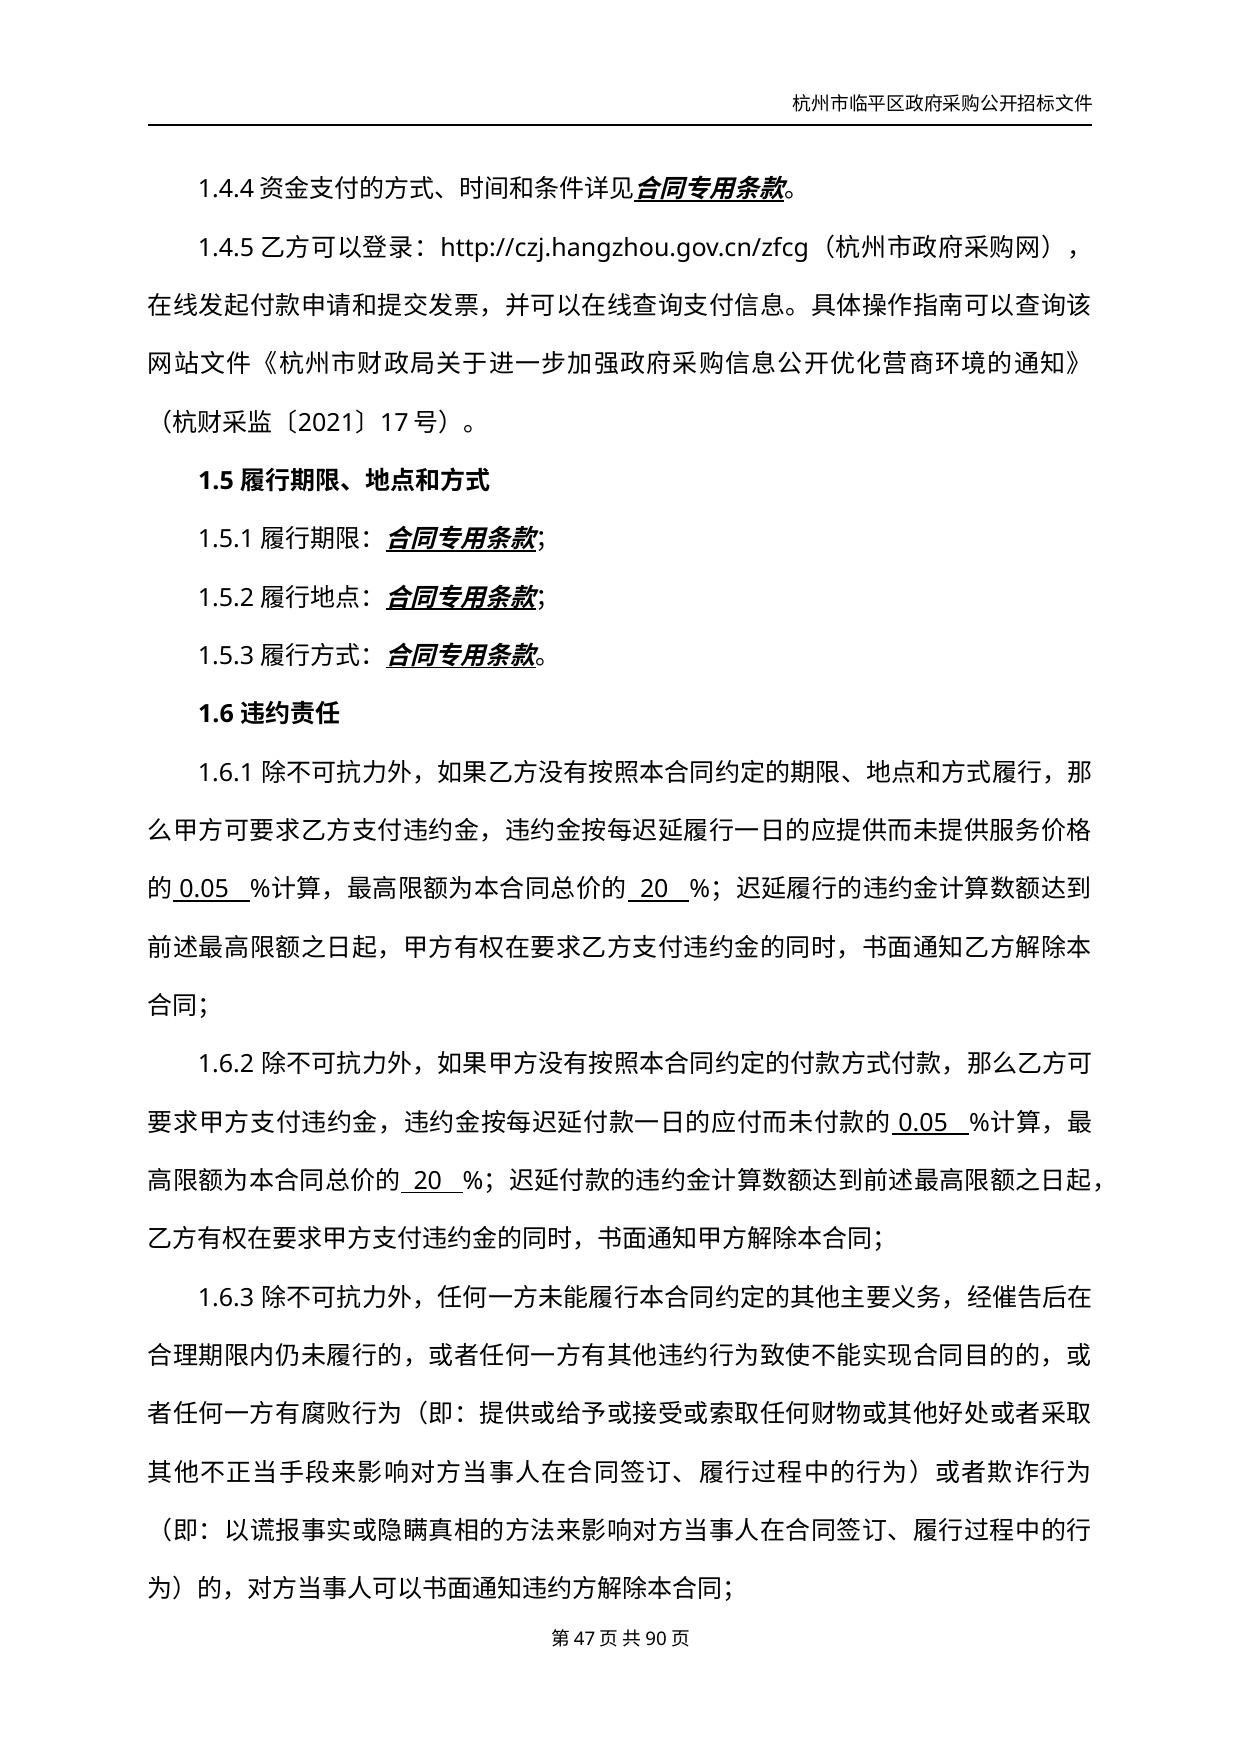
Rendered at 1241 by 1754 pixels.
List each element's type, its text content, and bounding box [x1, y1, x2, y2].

text 1.6.2 除不可抗力外，如果甲方没有按照本合同约定的付款方式付款，那么乙方可要求甲方支付违约金，违约金按每迟延付款一日的应付而未付款的 0.05 %计算，最高限额为本合同总价的 20 %；迟延付款的违约金计算数额达到前述最高限额之日起，乙方有权在要求甲方支付违约金的同时，书面通知甲方解除本合同； [148, 1026, 1092, 1259]
text 1.4.4资金支付的方式、时间和条件详见合同专用条款。 [148, 151, 1092, 209]
text 1.6 违约责任 [148, 676, 1092, 734]
text 1.4.5乙方可以登录：http://czj.hangzhou.gov.cn/zfcg（杭州市政府采购网），在线发起付款申请和提交发票，并可以在线查询支付信息。具体操作指南可以查询该网站文件《杭州市财政局关于进一步加强政府采购信息公开优化营商环境的通知》（杭财采监〔2021〕17号）。 [148, 209, 1092, 443]
text 1.5 履行期限、地点和方式 [148, 443, 1092, 501]
text 1.5.2 履行地点：合同专用条款； [148, 559, 1092, 618]
text 1.6.1 除不可抗力外，如果乙方没有按照本合同约定的期限、地点和方式履行，那么甲方可要求乙方支付违约金，违约金按每迟延履行一日的应提供而未提供服务价格的 0.05 %计算，最高限额为本合同总价的 20 %；迟延履行的违约金计算数额达到前述最高限额之日起，甲方有权在要求乙方支付违约金的同时，书面通知乙方解除本合同； [148, 734, 1092, 1026]
text 1.5.3 履行方式：合同专用条款。 [148, 618, 1092, 676]
text 1.6.3 除不可抗力外，任何一方未能履行本合同约定的其他主要义务，经催告后在合理期限内仍未履行的，或者任何一方有其他违约行为致使不能实现合同目的的，或者任何一方有腐败行为（即：提供或给予或接受或索取任何财物或其他好处或者采取其他不正当手段来影响对方当事人在合同签订、履行过程中的行为）或者欺诈行为（即：以谎报事实或隐瞒真相的方法来影响对方当事人在合同签订、履行过程中的行为）的，对方当事人可以书面通知违约方解除本合同； [148, 1259, 1092, 1609]
text 1.5.1 履行期限：合同专用条款； [148, 501, 1092, 559]
